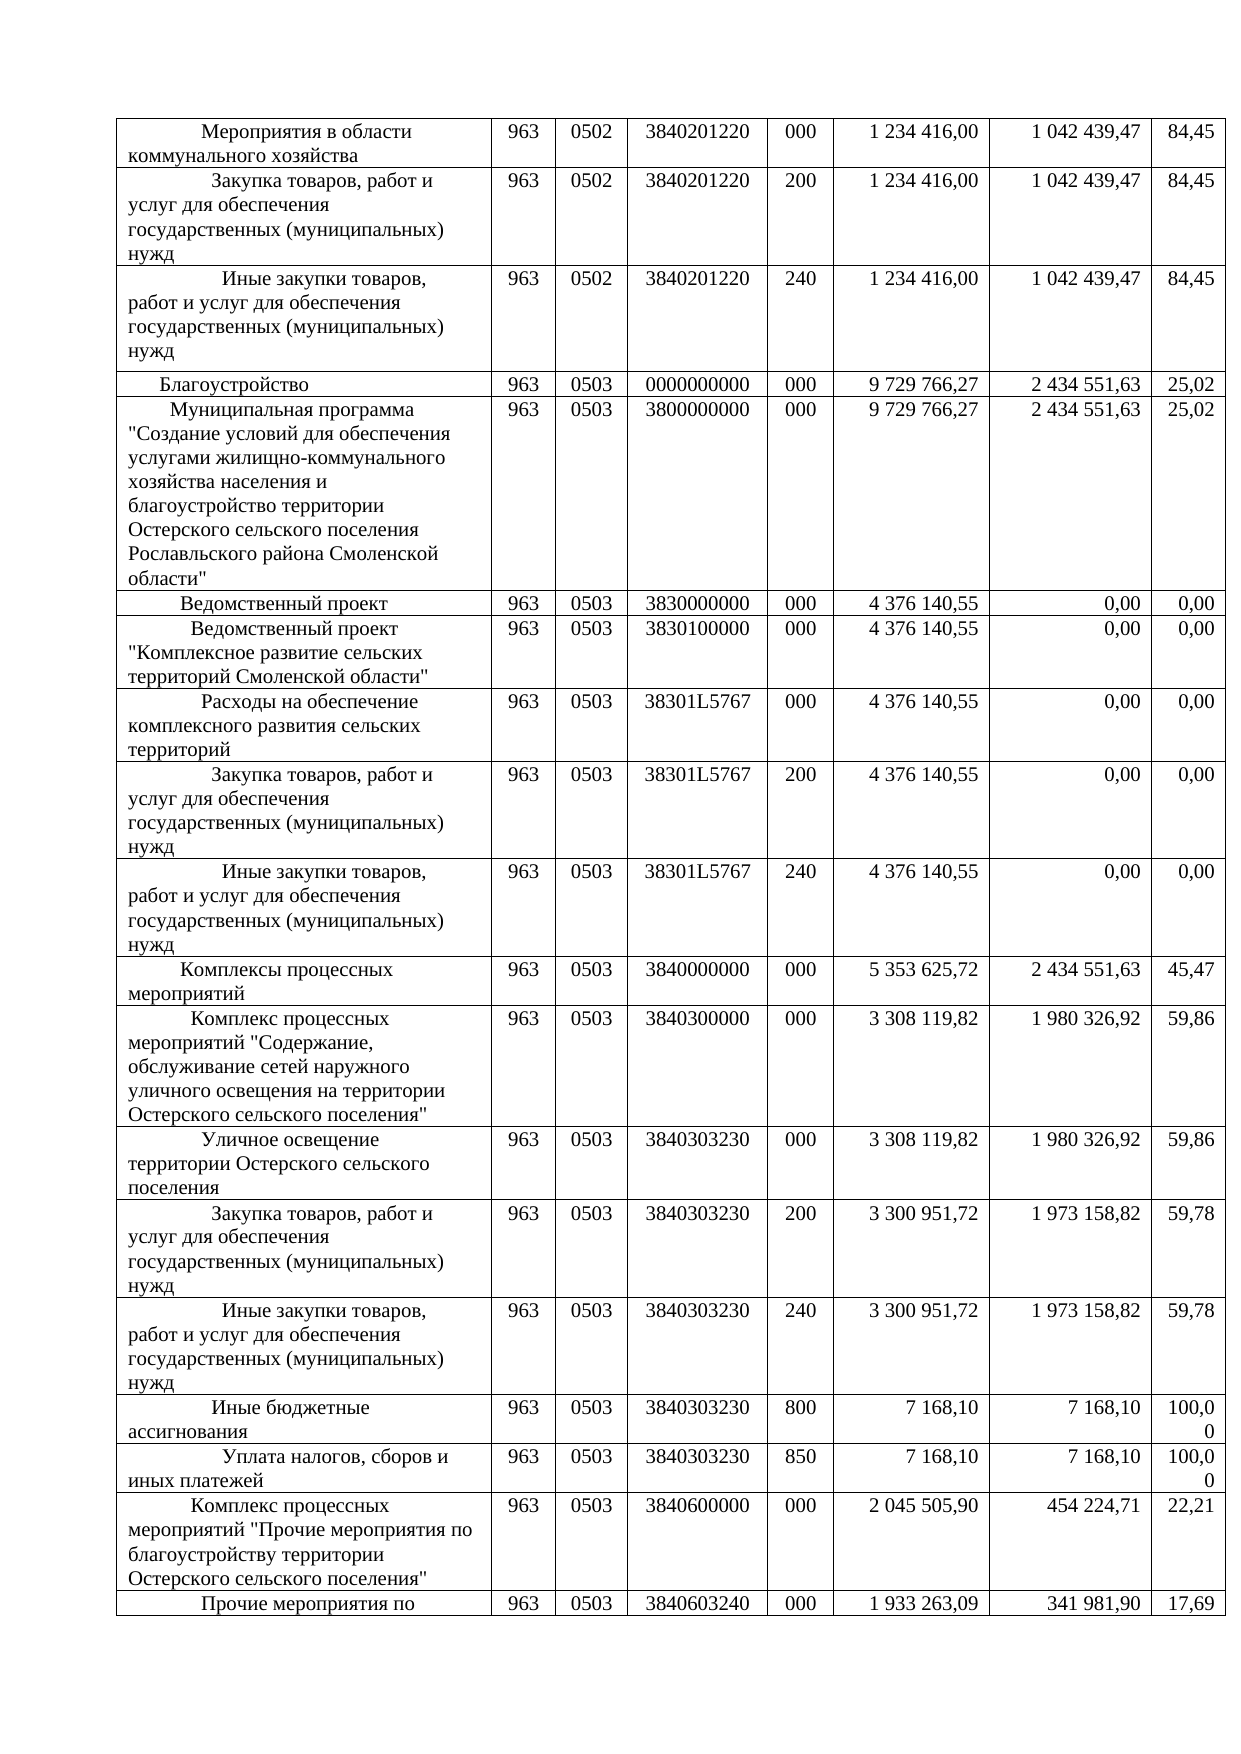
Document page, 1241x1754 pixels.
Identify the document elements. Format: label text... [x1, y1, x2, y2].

table_cell 963 [492, 397, 555, 589]
table_cell 38301L5767 [628, 762, 767, 858]
table_cell 3 300 951,72 [834, 1298, 989, 1394]
table_cell 3840303230 [628, 1444, 767, 1492]
table_cell 1 042 439,47 [990, 266, 1151, 371]
table_cell 0,00 [990, 616, 1151, 688]
table_cell Мероприятия в области коммунального хозяйства [117, 119, 491, 167]
table_cell Закупка товаров, работ и услуг для обеспечения государственных (муниципальных) нужд [117, 1200, 491, 1297]
table_cell 0503 [556, 1127, 627, 1199]
table_cell 0,00 [1152, 762, 1225, 858]
table_cell 1 973 158,82 [990, 1200, 1151, 1297]
table_cell 3840303230 [628, 1395, 767, 1443]
table_cell 0,00 [1152, 689, 1225, 761]
table_cell 000 [768, 1591, 833, 1615]
table_cell 963 [492, 372, 555, 396]
table_cell 200 [768, 762, 833, 858]
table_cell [117, 1591, 491, 1615]
table_cell 963 [492, 1127, 555, 1199]
table_cell 341 981,90 [990, 1591, 1151, 1615]
table_cell 000 [768, 689, 833, 761]
table_cell 38301L5767 [628, 859, 767, 956]
table_cell 240 [768, 266, 833, 371]
table_cell 7 168,10 [834, 1395, 989, 1443]
table_cell 3840303230 [628, 1127, 767, 1199]
table_cell 3 308 119,82 [834, 1006, 989, 1126]
table_cell 3840201220 [628, 266, 767, 371]
table_cell 3840201220 [628, 168, 767, 264]
table_cell 000 [768, 1127, 833, 1199]
table_cell 7 168,10 [990, 1444, 1151, 1492]
table_cell 0,00 [1152, 616, 1225, 688]
table_cell 000 [768, 591, 833, 614]
table_cell 9 729 766,27 [834, 372, 989, 396]
table_cell 4 376 140,55 [834, 689, 989, 761]
table_cell 1 234 416,00 [834, 119, 989, 167]
table_cell 38301L5767 [628, 689, 767, 761]
table_cell Иные бюджетные ассигнования [117, 1395, 491, 1443]
table_cell 963 [492, 1298, 555, 1394]
table_cell 1 973 158,82 [990, 1298, 1151, 1394]
table_cell 0503 [556, 1591, 627, 1615]
table_cell Муниципальная программа "Создание условий для обеспечения услугами жилищно-коммунального хозяйства населения и благоустройство территории Остерского сельского поселения Рославльского района Смоленской области" [117, 397, 491, 589]
table_cell Закупка товаров, работ и услуг для обеспечения государственных (муниципальных) нужд [117, 168, 491, 264]
table_cell 0503 [556, 397, 627, 589]
table_cell 7 168,10 [834, 1444, 989, 1492]
table_cell 3830100000 [628, 616, 767, 688]
table_cell 963 [492, 616, 555, 688]
table_cell Уплата налогов, сборов и иных платежей [117, 1444, 491, 1492]
table_cell 850 [768, 1444, 833, 1492]
table_cell 200 [768, 1200, 833, 1297]
table_cell 3840303230 [628, 1298, 767, 1394]
table_cell 0,00 [990, 689, 1151, 761]
table_cell Иные закупки товаров, работ и услуг для обеспечения государственных (муниципальных) нужд [117, 266, 491, 371]
table_cell 963 [492, 1395, 555, 1443]
table_cell 963 [492, 1006, 555, 1126]
table_cell 4 376 140,55 [834, 859, 989, 956]
table_cell 84,45 [1152, 168, 1225, 264]
table_cell 0503 [556, 1200, 627, 1297]
table_cell 0503 [556, 616, 627, 688]
table_cell Комплексы процессных мероприятий [117, 957, 491, 1005]
table_cell 000 [768, 1006, 833, 1126]
table_cell 3840300000 [628, 1006, 767, 1126]
table_cell 800 [768, 1395, 833, 1443]
table_cell 963 [492, 266, 555, 371]
table_cell 2 434 551,63 [990, 372, 1151, 396]
table_cell 000 [768, 397, 833, 589]
table_cell 1 042 439,47 [990, 168, 1151, 264]
table_cell 0503 [556, 1395, 627, 1443]
table_cell 963 [492, 1493, 555, 1589]
table_cell 100,00 [1152, 1395, 1225, 1443]
table_cell 0503 [556, 957, 627, 1005]
table_cell 0503 [556, 859, 627, 956]
table_cell 2 434 551,63 [990, 397, 1151, 589]
table_cell 963 [492, 168, 555, 264]
table_cell 963 [492, 689, 555, 761]
table_cell 0,00 [1152, 591, 1225, 614]
table_cell 100,00 [1152, 1444, 1225, 1492]
table_cell 9 729 766,27 [834, 397, 989, 589]
table_cell 59,86 [1152, 1006, 1225, 1126]
table_cell 3830000000 [628, 591, 767, 614]
table_cell 3840000000 [628, 957, 767, 1005]
table_cell Благоустройство [117, 372, 491, 396]
table_cell 000 [768, 1493, 833, 1589]
table_cell 0503 [556, 1493, 627, 1589]
table_cell 2 045 505,90 [834, 1493, 989, 1589]
table_cell 0502 [556, 168, 627, 264]
table_cell Иные закупки товаров, работ и услуг для обеспечения государственных (муниципальных) нужд [117, 859, 491, 956]
table_cell 0503 [556, 1298, 627, 1394]
table_cell 000 [768, 957, 833, 1005]
table_cell 0,00 [990, 859, 1151, 956]
table_cell 4 376 140,55 [834, 762, 989, 858]
table_cell 963 [492, 859, 555, 956]
table_cell 0502 [556, 119, 627, 167]
table_cell 59,86 [1152, 1127, 1225, 1199]
table_cell 22,21 [1152, 1493, 1225, 1589]
table_cell 4 376 140,55 [834, 616, 989, 688]
table_cell 963 [492, 591, 555, 614]
table_cell 17,69 [1152, 1591, 1225, 1615]
table_cell 59,78 [1152, 1298, 1225, 1394]
table_cell 0502 [556, 266, 627, 371]
table_cell 3840303230 [628, 1200, 767, 1297]
table_cell 963 [492, 1444, 555, 1492]
table_cell 0503 [556, 689, 627, 761]
table_cell 45,47 [1152, 957, 1225, 1005]
table_cell 1 933 263,09 [834, 1591, 989, 1615]
table_cell 000 [768, 372, 833, 396]
table_cell Расходы на обеспечение комплексного развития сельских территорий [117, 689, 491, 761]
table_cell 0,00 [1152, 859, 1225, 956]
table_cell Комплекс процессных мероприятий "Содержание, обслуживание сетей наружного уличного освещения на территории Остерского сельского поселения" [117, 1006, 491, 1126]
table_cell 1 042 439,47 [990, 119, 1151, 167]
table_cell 3 308 119,82 [834, 1127, 989, 1199]
table_cell 0503 [556, 1444, 627, 1492]
table_cell 84,45 [1152, 266, 1225, 371]
table_cell 1 980 326,92 [990, 1006, 1151, 1126]
table_cell 2 434 551,63 [990, 957, 1151, 1005]
table_cell 1 234 416,00 [834, 266, 989, 371]
table_cell 7 168,10 [990, 1395, 1151, 1443]
table_cell 84,45 [1152, 119, 1225, 167]
table_cell Закупка товаров, работ и услуг для обеспечения государственных (муниципальных) нужд [117, 762, 491, 858]
table_cell Уличное освещение территории Остерского сельского поселения [117, 1127, 491, 1199]
table_cell 240 [768, 859, 833, 956]
table_cell 963 [492, 957, 555, 1005]
table_cell 0503 [556, 372, 627, 396]
table_cell 454 224,71 [990, 1493, 1151, 1589]
table_cell 3840201220 [628, 119, 767, 167]
table_cell 0503 [556, 762, 627, 858]
table_cell 000 [768, 616, 833, 688]
table_cell Иные закупки товаров, работ и услуг для обеспечения государственных (муниципальных) нужд [117, 1298, 491, 1394]
table_cell 3 300 951,72 [834, 1200, 989, 1297]
table_cell 3840600000 [628, 1493, 767, 1589]
table_cell 4 376 140,55 [834, 591, 989, 614]
table_cell Комплекс процессных мероприятий "Прочие мероприятия по благоустройству территории Остерского сельского поселения" [117, 1493, 491, 1589]
table_cell 000 [768, 119, 833, 167]
table_cell 3840603240 [628, 1591, 767, 1615]
table_cell 963 [492, 762, 555, 858]
table_cell 5 353 625,72 [834, 957, 989, 1005]
table_cell 1 980 326,92 [990, 1127, 1151, 1199]
table_cell 0,00 [990, 762, 1151, 858]
table_cell 240 [768, 1298, 833, 1394]
table_cell 963 [492, 1591, 555, 1615]
table_cell 59,78 [1152, 1200, 1225, 1297]
table_cell Ведомственный проект "Комплексное развитие сельских территорий Смоленской области" [117, 616, 491, 688]
table_cell 963 [492, 119, 555, 167]
table_cell 0503 [556, 1006, 627, 1126]
table_cell Ведомственный проект [117, 591, 491, 614]
table_cell 25,02 [1152, 397, 1225, 589]
table_cell 963 [492, 1200, 555, 1297]
table_cell 25,02 [1152, 372, 1225, 396]
table_cell 1 234 416,00 [834, 168, 989, 264]
table_cell 0000000000 [628, 372, 767, 396]
table_cell 0,00 [990, 591, 1151, 614]
table_cell 200 [768, 168, 833, 264]
table_cell 0503 [556, 591, 627, 614]
table_cell 3800000000 [628, 397, 767, 589]
